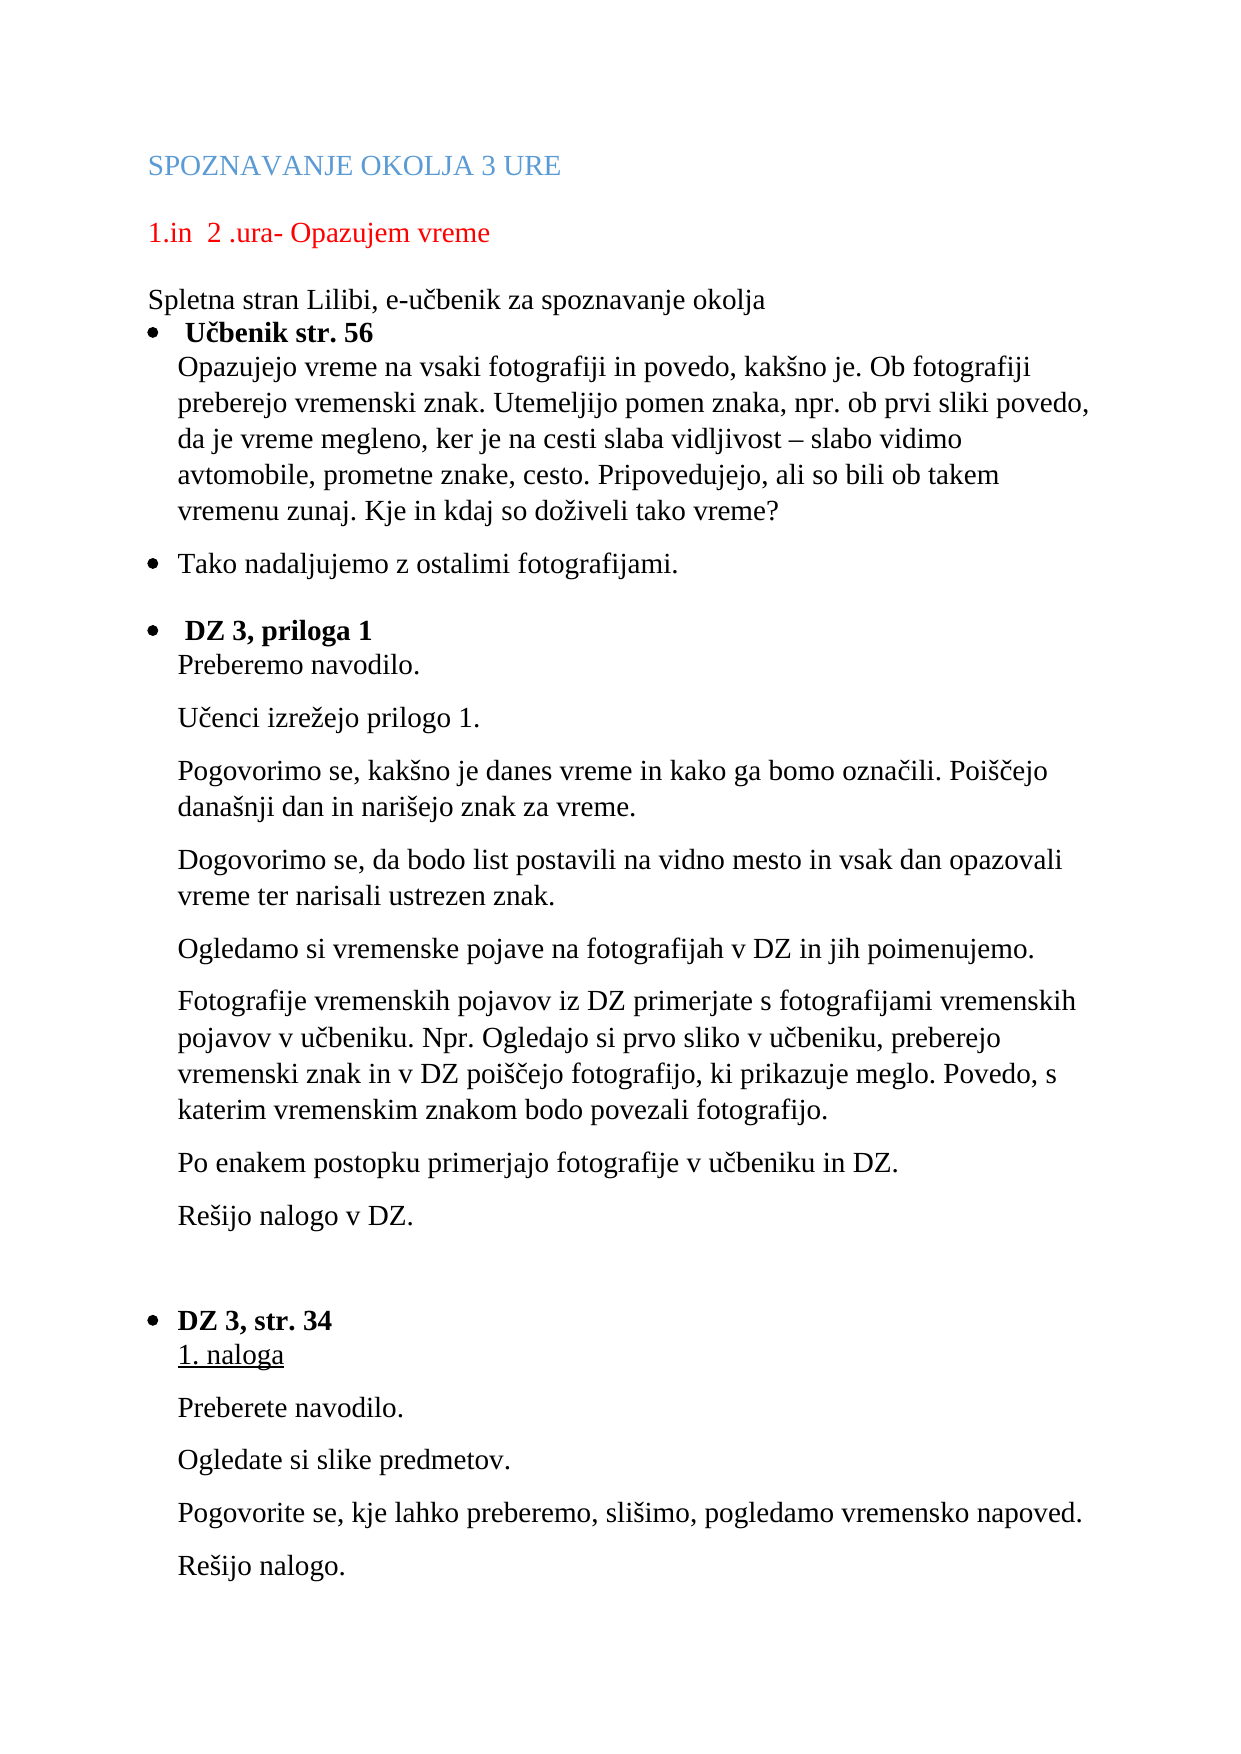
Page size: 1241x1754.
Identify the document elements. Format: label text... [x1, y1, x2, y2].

list Tako nadaljujemo z ostalimi fotografijami. [148, 546, 1093, 580]
list DZ 3, priloga 1 [148, 613, 1093, 647]
list DZ 3, str. 34 [148, 1303, 1093, 1337]
text Pogovorite se, kje lahko preberemo, slišimo, pogledamo vremensko napoved. [177, 1495, 1093, 1529]
list Opazujejo vreme na vsaki fotografiji in povedo, kakšno je. Ob fotografiji preberejo vremenski znak. Utemeljijo pomen znaka, npr. ob prvi sliki povedo, da je vreme megleno, ker je na cesti slaba vidljivost – slabo vidimo avtomobile, prometne znake, cesto. Pripovedujejo, ali so bili ob takem vremenu zunaj. Kje in kdaj so doživeli tako vreme? [177, 349, 1093, 527]
text Ogledamo si vremenske pojave na fotografijah v DZ in jih poimenujemo. [177, 931, 1093, 964]
text Spletna stran Lilibi, e-učbenik za spoznavanje okolja [148, 282, 1093, 315]
text Dogovorimo se, da bodo list postavili na vidno mesto in vsak dan opazovali vreme ter narisali ustrezen znak. [177, 842, 1093, 911]
list Učbenik str. 56 [148, 315, 1093, 349]
text 1. naloga [177, 1337, 1093, 1370]
text Po enakem postopku primerjajo fotografije v učbeniku in DZ. [177, 1145, 1093, 1178]
text Rešijo nalogo. [177, 1548, 1093, 1582]
text 1.in 2 .ura- Opazujem vreme [148, 215, 1093, 248]
text Preberete navodilo. [177, 1390, 1093, 1423]
text SPOZNAVANJE OKOLJA 3 URE [148, 148, 1093, 181]
text Preberemo navodilo. [177, 647, 1093, 681]
text Fotografije vremenskih pojavov iz DZ primerjate s fotografijami vremenskih pojavov v učbeniku. Npr. Ogledajo si prvo sliko v učbeniku, preberejo vremenski znak in v DZ poiščejo fotografijo, ki prikazuje meglo. Povedo, s katerim vremenskim znakom bodo povezali fotografijo. [177, 983, 1093, 1126]
text Rešijo nalogo v DZ. [177, 1198, 1093, 1231]
text Učenci izrežejo prilogo 1. [177, 700, 1093, 733]
text Ogledate si slike predmetov. [177, 1442, 1093, 1476]
text Pogovorimo se, kakšno je danes vreme in kako ga bomo označili. Poiščejo današnji dan in narišejo znak za vreme. [177, 753, 1093, 822]
